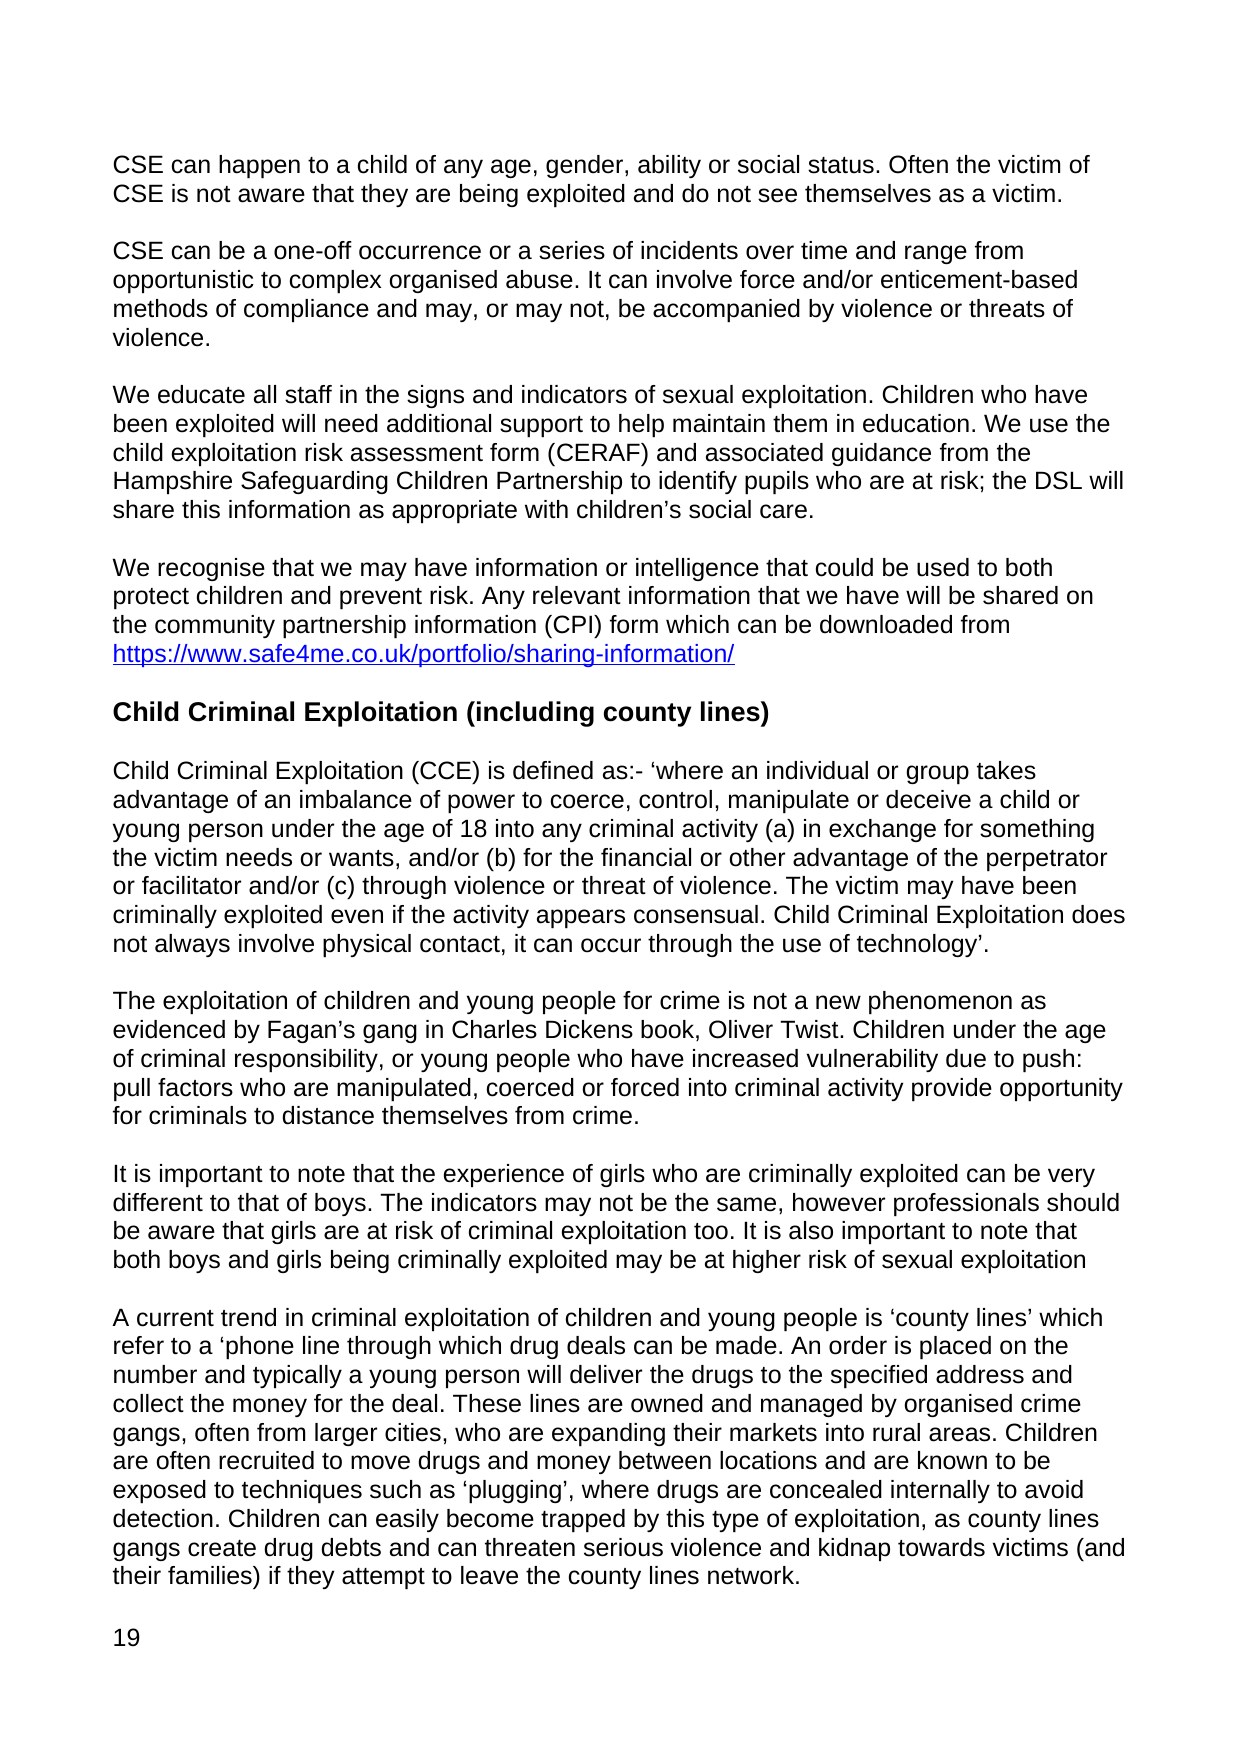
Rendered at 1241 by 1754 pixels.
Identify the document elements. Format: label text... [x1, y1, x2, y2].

subtitle Child Criminal Exploitation (including county lines) [112, 696, 1128, 727]
text We educate all staff in the signs and indicators of sexual exploitation. Children who have been exploited will need additional support to help maintain them in education. We use the child exploitation risk assessment form (CERAF) and associated guidance from the Hampshire Safeguarding Children Partnership to identify pupils who are at risk; the DSL will share this information as appropriate with children’s social care. [112, 380, 1128, 524]
text Child Criminal Exploitation (CCE) is defined as:- ‘where an individual or group takes advantage of an imbalance of power to coerce, control, manipulate or deceive a child or young person under the age of 18 into any criminal activity (a) in exchange for something the victim needs or wants, and/or (b) for the financial or other advantage of the perpetrator or facilitator and/or (c) through violence or threat of violence. The victim may have been criminally exploited even if the activity appears consensual. Child Criminal Exploitation does not always involve physical contact, it can occur through the use of technology’. [112, 756, 1128, 957]
text It is important to note that the experience of girls who are criminally exploited can be very different to that of boys. The indicators may not be the same, however professionals should be aware that girls are at risk of criminal exploitation too. It is also important to note that both boys and girls being criminally exploited may be at higher risk of sexual exploitation [112, 1159, 1128, 1274]
text We recognise that we may have information or intelligence that could be used to both protect children and prevent risk. Any relevant information that we have will be shared on the community partnership information (CPI) form which can be downloaded from https://www.safe4me.co.uk/portfolio/sharing-information/ [112, 552, 1128, 667]
text A current trend in criminal exploitation of children and young people is ‘county lines’ which refer to a ‘phone line through which drug deals can be made. An order is placed on the number and typically a young person will deliver the drugs to the specified address and collect the money for the deal. These lines are owned and managed by organised crime gangs, often from larger cities, who are expanding their markets into rural areas. Children are often recruited to move drugs and money between locations and are known to be exposed to techniques such as ‘plugging’, where drugs are concealed internally to avoid detection. Children can easily become trapped by this type of exploitation, as county lines gangs create drug debts and can threaten serious violence and kidnap towards victims (and their families) if they attempt to leave the county lines network. [112, 1302, 1128, 1590]
text CSE can be a one-off occurrence or a series of incidents over time and range from opportunistic to complex organised abuse. It can involve force and/or enticement-based methods of compliance and may, or may not, be accompanied by violence or threats of violence. [112, 236, 1128, 351]
text The exploitation of children and young people for crime is not a new phenomenon as evidenced by Fagan’s gang in Charles Dickens book, Oliver Twist. Children under the age of criminal responsibility, or young people who have increased vulnerability due to push: pull factors who are manipulated, coerced or forced into criminal activity provide opportunity for criminals to distance themselves from crime. [112, 986, 1128, 1130]
text CSE can happen to a child of any age, gender, ability or social status. Often the victim of CSE is not aware that they are being exploited and do not see themselves as a victim. [112, 150, 1128, 207]
